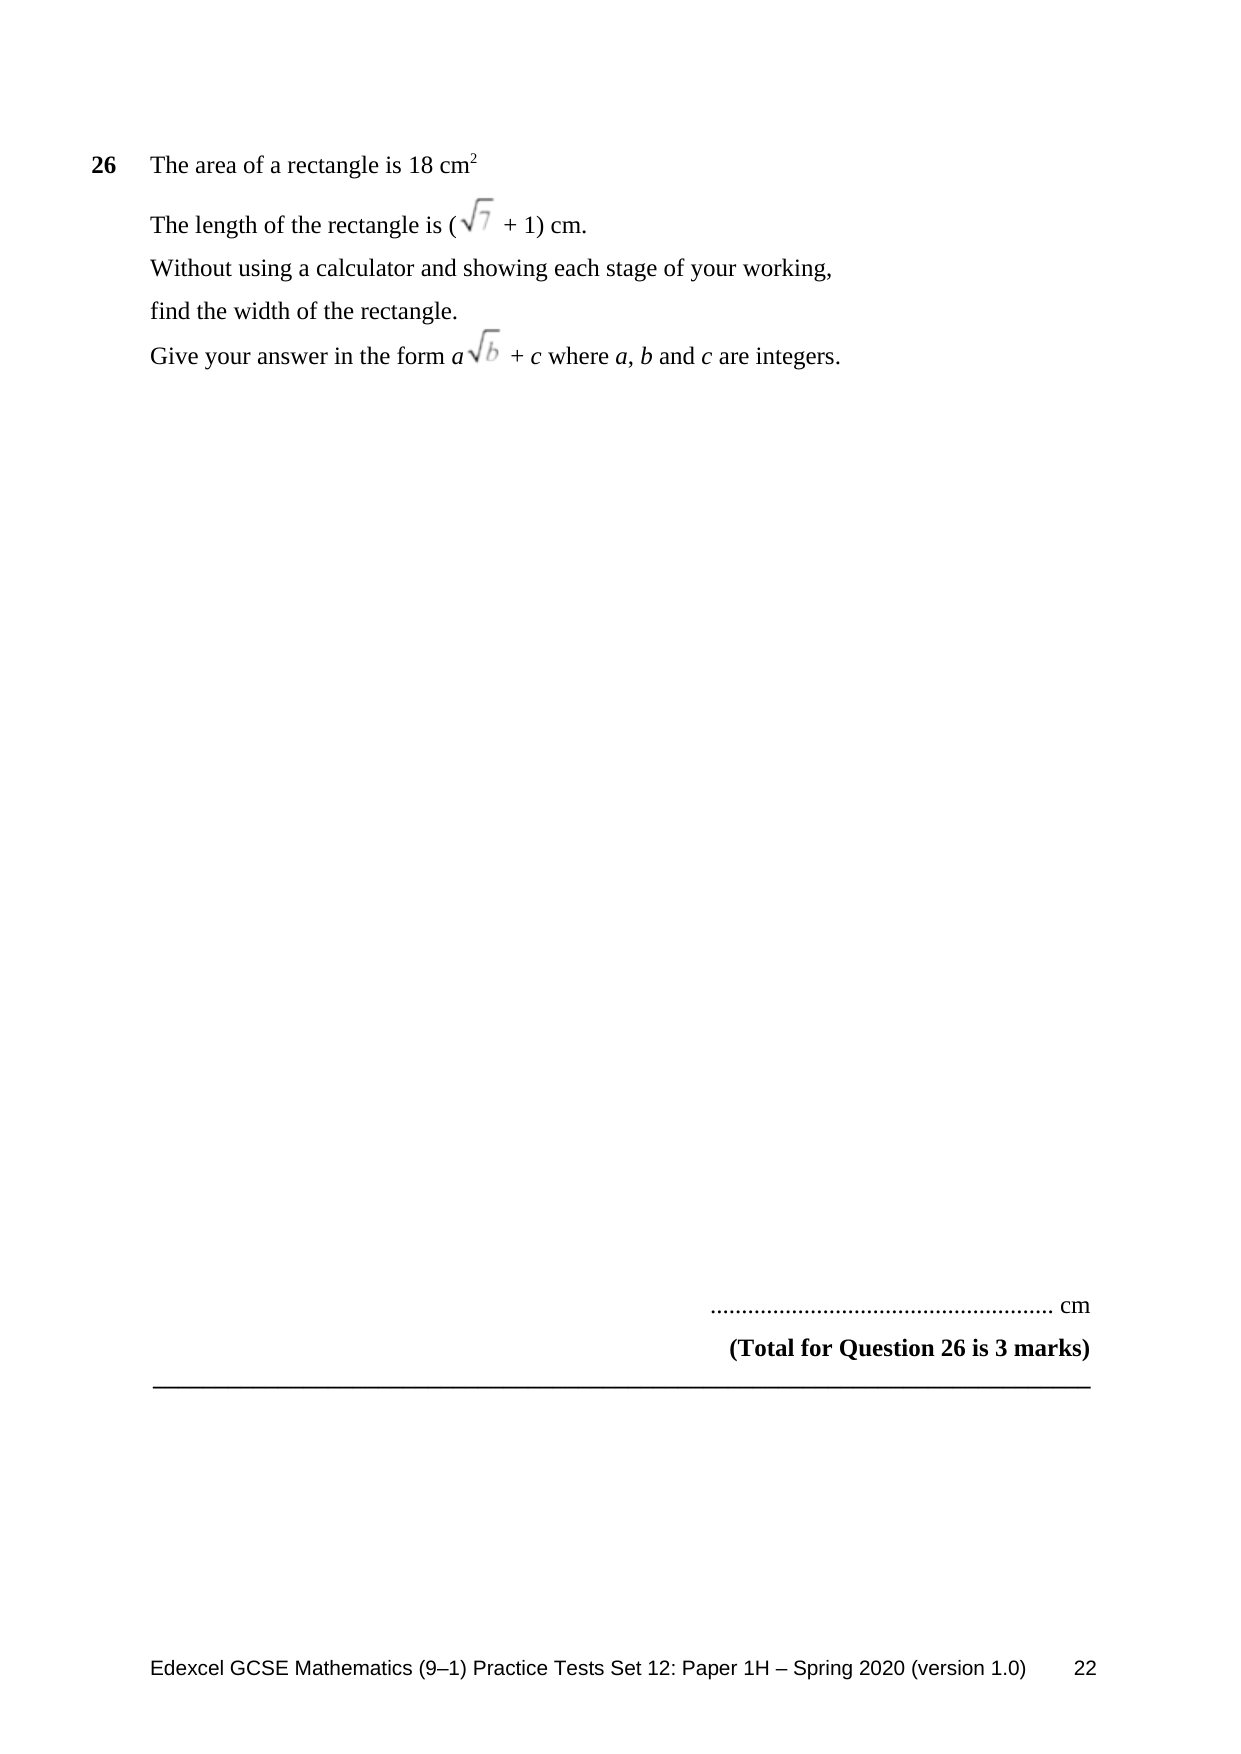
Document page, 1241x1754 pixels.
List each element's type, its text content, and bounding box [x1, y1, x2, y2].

text Without using a calculator and showing each stage of your working, [150, 253, 1090, 282]
text find the width of the rectangle. [150, 296, 1090, 325]
text The length of the rectangle is ( + 1) cm. [150, 193, 1090, 238]
text Give your answer in the form a + c where a, b and c are integers. [150, 325, 1090, 370]
text 26 The area of a rectangle is 18 cm2 [91, 150, 1090, 179]
text ___________________________________________________________________________ [94, 1362, 1090, 1391]
text (Total for Question 26 is 3 marks) [150, 1333, 1090, 1362]
text ....................................................... cm [150, 1290, 1090, 1319]
